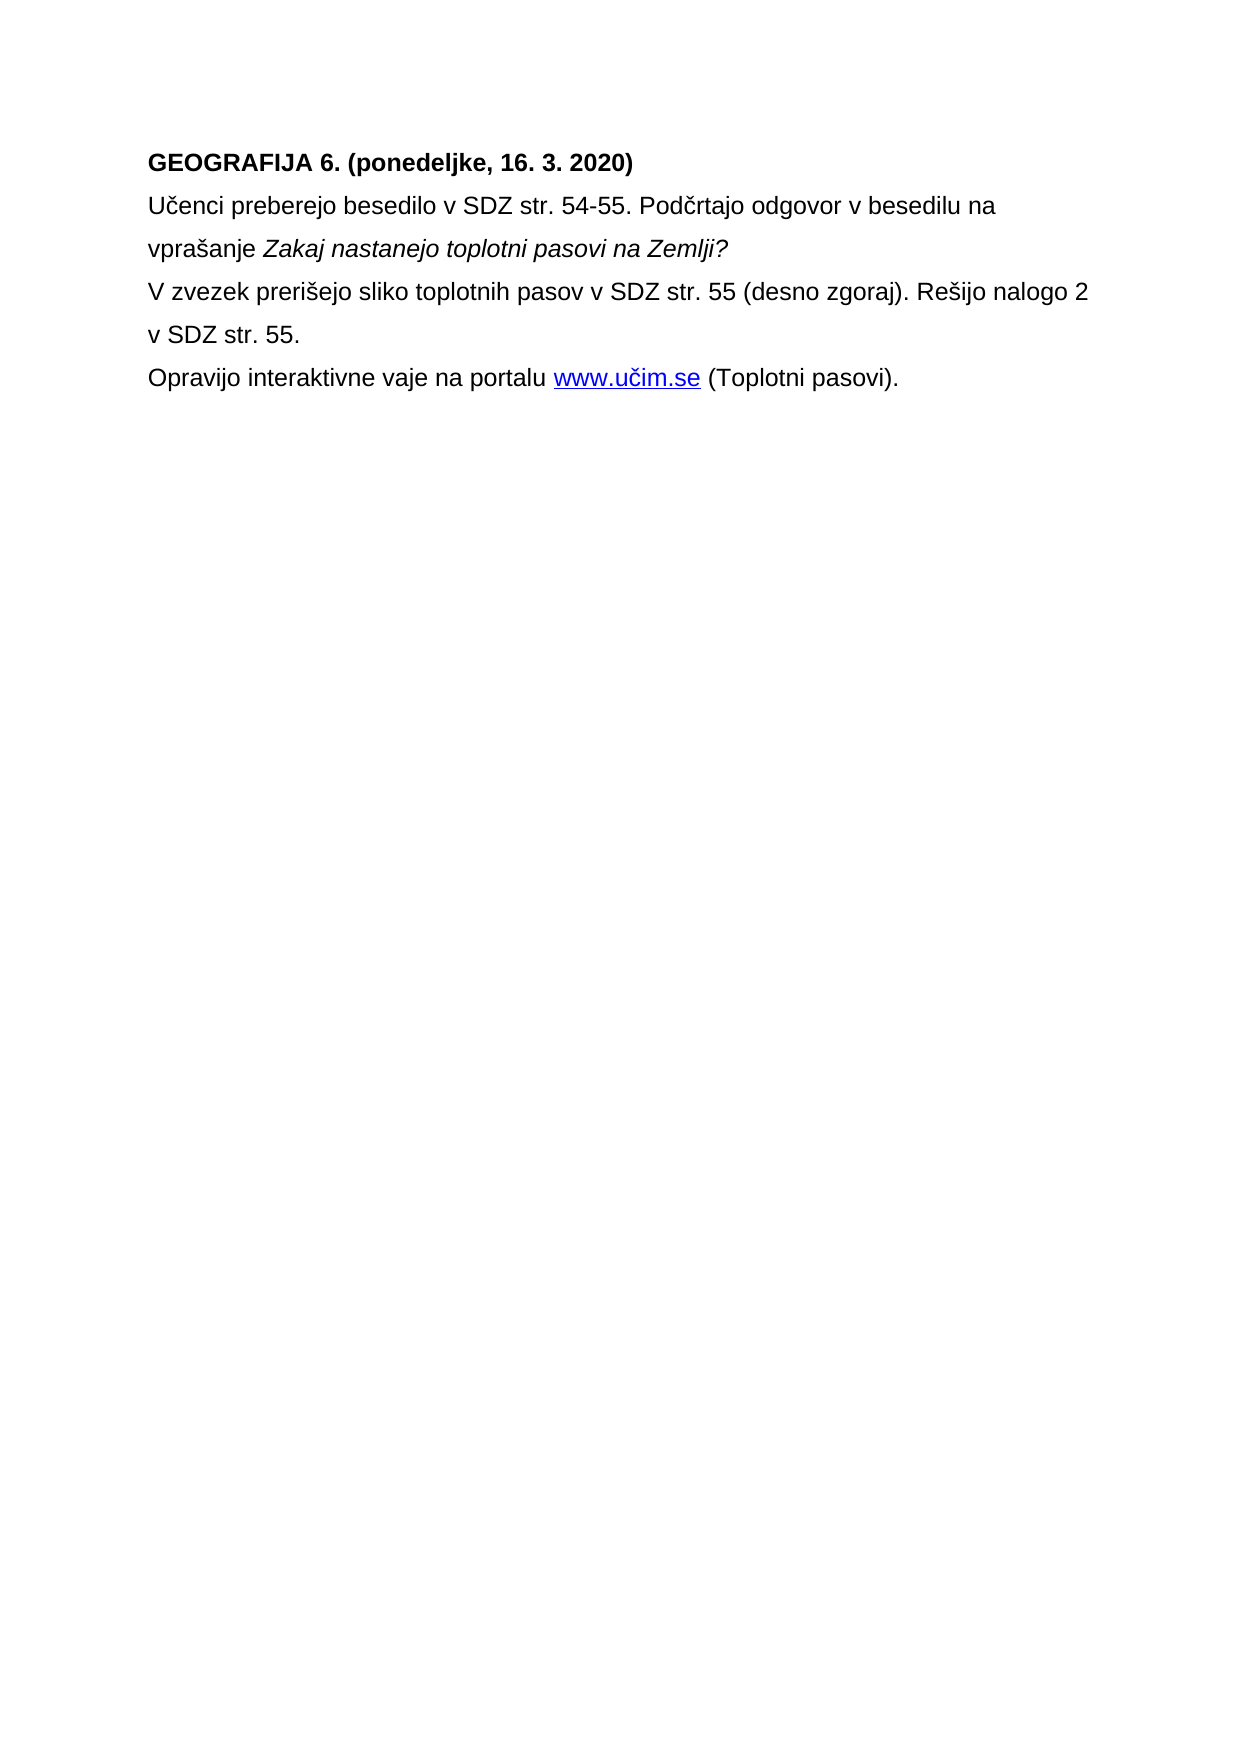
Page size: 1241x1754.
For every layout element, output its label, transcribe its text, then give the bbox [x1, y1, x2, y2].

text V zvezek prerišejo sliko toplotnih pasov v SDZ str. 55 (desno zgoraj). Rešijo nalogo 2 v SDZ str. 55. [148, 277, 1093, 349]
text Opravijo interaktivne vaje na portalu www.učim.se (Toplotni pasovi). [148, 363, 1093, 392]
text GEOGRAFIJA 6. (ponedeljke, 16. 3. 2020) [148, 148, 1093, 176]
text Učenci preberejo besedilo v SDZ str. 54-55. Podčrtajo odgovor v besedilu na vprašanje Zakaj nastanejo toplotni pasovi na Zemlji? [148, 191, 1093, 263]
